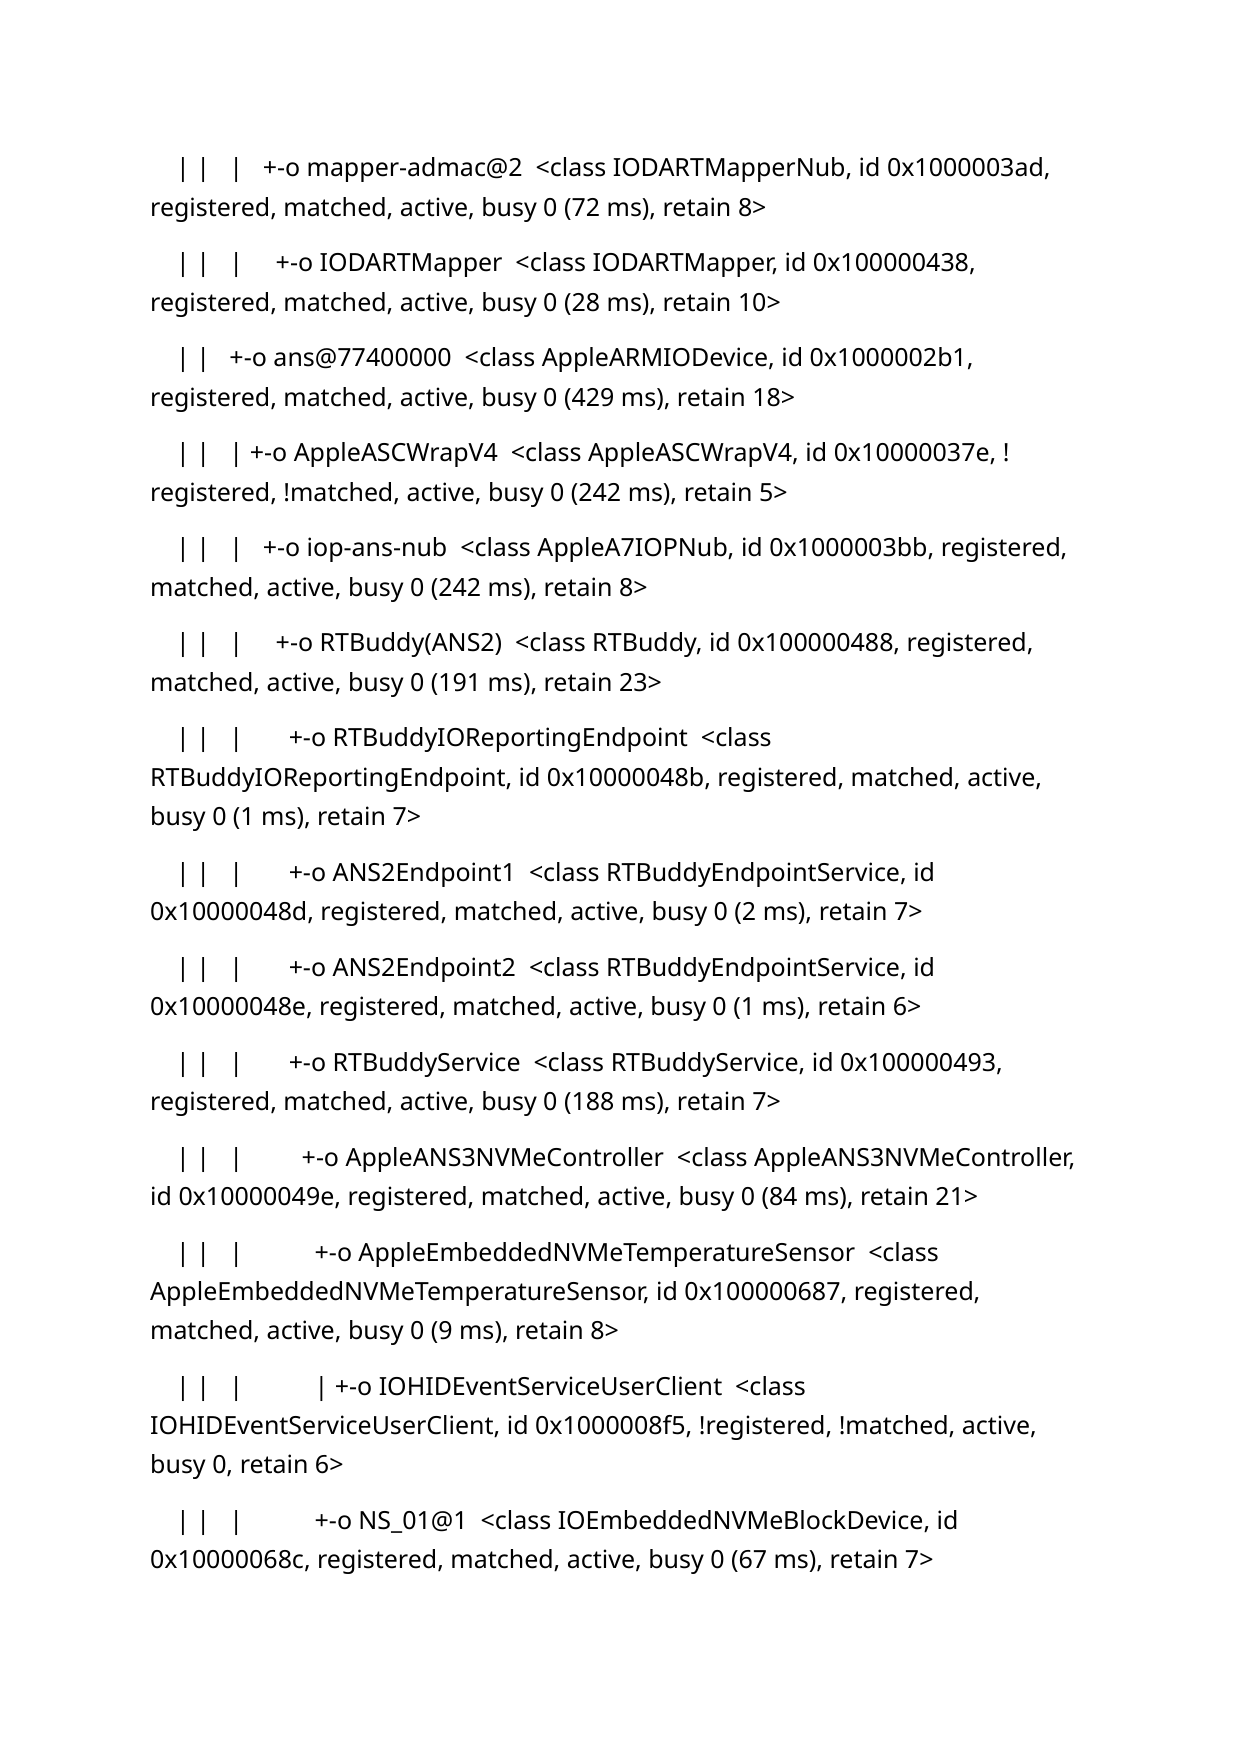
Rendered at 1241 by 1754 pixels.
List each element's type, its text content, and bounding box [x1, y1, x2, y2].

text | | | +-o AppleASCWrapV4 <class AppleASCWrapV4, id 0x10000037e, !registered, !matched, active, busy 0 (242 ms), retain 5> [150, 435, 1090, 508]
text | | | | +-o IOHIDEventServiceUserClient <class IOHIDEventServiceUserClient, id 0x1000008f5, !registered, !matched, active, busy 0, retain 6> [150, 1368, 1090, 1481]
text | | | +-o ANS2Endpoint2 <class RTBuddyEndpointService, id 0x10000048e, registered, matched, active, busy 0 (1 ms), retain 6> [150, 949, 1090, 1022]
text | | | +-o RTBuddy(ANS2) <class RTBuddy, id 0x100000488, registered, matched, active, busy 0 (191 ms), retain 23> [150, 625, 1090, 698]
text | | | +-o IODARTMapper <class IODARTMapper, id 0x100000438, registered, matched, active, busy 0 (28 ms), retain 10> [150, 245, 1090, 318]
text | | | +-o ANS2Endpoint1 <class RTBuddyEndpointService, id 0x10000048d, registered, matched, active, busy 0 (2 ms), retain 7> [150, 854, 1090, 927]
text | | | +-o mapper-admac@2 <class IODARTMapperNub, id 0x1000003ad, registered, matched, active, busy 0 (72 ms), retain 8> [150, 150, 1090, 223]
text | | | +-o RTBuddyIOReportingEndpoint <class RTBuddyIOReportingEndpoint, id 0x10000048b, registered, matched, active, busy 0 (1 ms), retain 7> [150, 720, 1090, 832]
text | | | +-o AppleANS3NVMeController <class AppleANS3NVMeController, id 0x10000049e, registered, matched, active, busy 0 (84 ms), retain 21> [150, 1139, 1090, 1212]
text | | | +-o RTBuddyService <class RTBuddyService, id 0x100000493, registered, matched, active, busy 0 (188 ms), retain 7> [150, 1044, 1090, 1117]
text | | | +-o iop-ans-nub <class AppleA7IOPNub, id 0x1000003bb, registered, matched, active, busy 0 (242 ms), retain 8> [150, 530, 1090, 603]
text | | | +-o AppleEmbeddedNVMeTemperatureSensor <class AppleEmbeddedNVMeTemperatureSensor, id 0x100000687, registered, matched, active, busy 0 (9 ms), retain 8> [150, 1234, 1090, 1347]
text | | +-o ans@77400000 <class AppleARMIODevice, id 0x1000002b1, registered, matched, active, busy 0 (429 ms), retain 18> [150, 340, 1090, 413]
text | | | +-o NS_01@1 <class IOEmbeddedNVMeBlockDevice, id 0x10000068c, registered, matched, active, busy 0 (67 ms), retain 7> [150, 1502, 1090, 1576]
